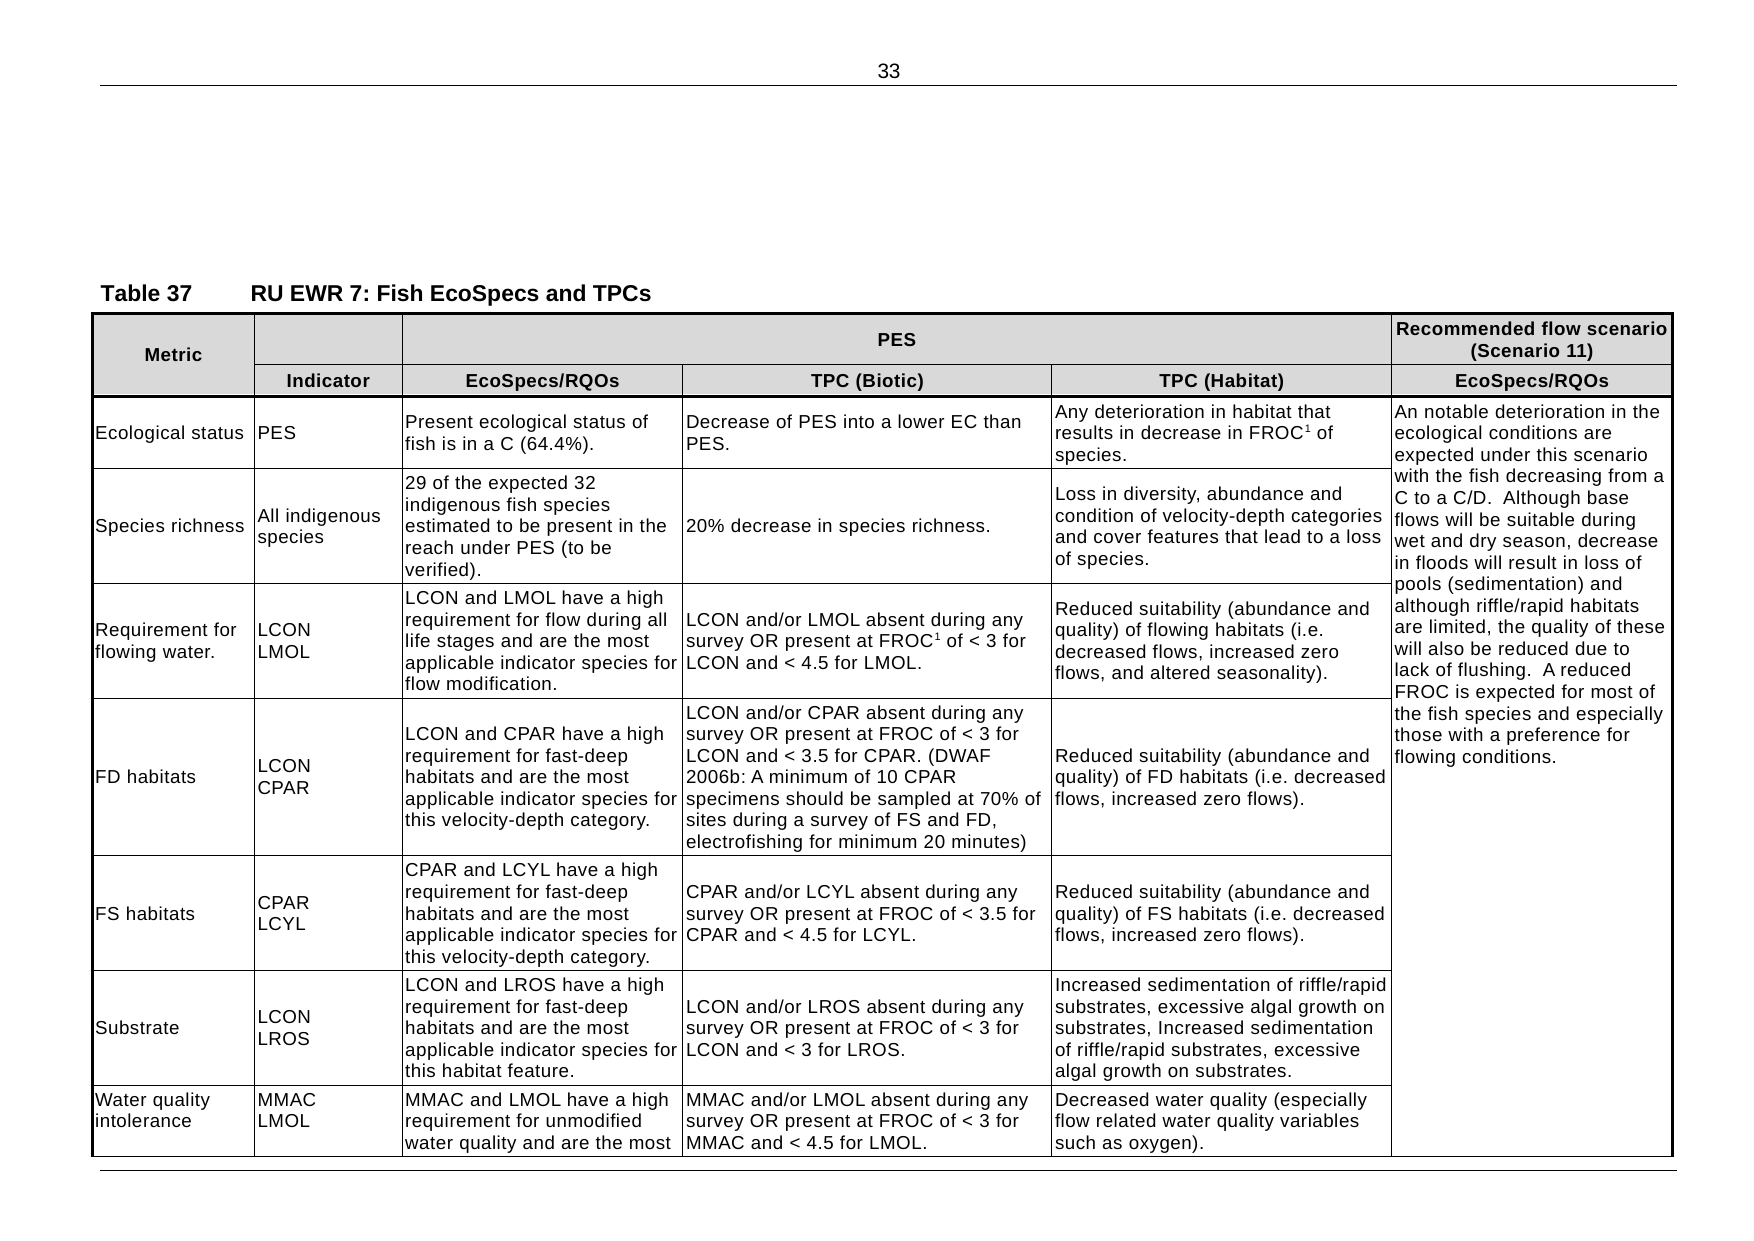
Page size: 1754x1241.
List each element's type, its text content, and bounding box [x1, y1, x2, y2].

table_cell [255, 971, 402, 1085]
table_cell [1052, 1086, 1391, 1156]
table_cell Any deterioration in habitat that results in decrease in FROC1 of species. [1052, 398, 1391, 468]
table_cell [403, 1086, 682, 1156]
table_cell EcoSpecs/RQOs [403, 365, 682, 394]
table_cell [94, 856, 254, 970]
table_header Recommended flow scenario (Scenario 11) [1392, 315, 1671, 364]
table_cell Species richness [94, 469, 254, 583]
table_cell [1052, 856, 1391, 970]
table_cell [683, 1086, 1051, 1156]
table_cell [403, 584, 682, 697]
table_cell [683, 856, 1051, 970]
table_cell Indicator [255, 365, 402, 394]
text Table 37 RU EWR 7: Fish EcoSpecs and TPCs [100, 280, 1677, 307]
table_cell Ecological status [94, 398, 254, 468]
table_cell PES [255, 398, 402, 468]
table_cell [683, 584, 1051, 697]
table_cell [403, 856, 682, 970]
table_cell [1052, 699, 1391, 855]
table_cell All indigenous species [255, 469, 402, 583]
table_header Metric [94, 315, 254, 394]
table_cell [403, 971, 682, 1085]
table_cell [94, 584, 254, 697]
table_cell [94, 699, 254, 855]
table_cell 29 of the expected 32 indigenous fish species estimated to be present in the reach under PES (to be verified). [403, 469, 682, 583]
table_cell Decrease of PES into a lower EC than PES. [683, 398, 1051, 468]
table_cell 20% decrease in species richness. [683, 469, 1051, 583]
table_header PES [403, 315, 1391, 364]
table_cell TPC (Habitat) [1052, 365, 1391, 394]
table_cell Present ecological status of fish is in a C (64.4%). [403, 398, 682, 468]
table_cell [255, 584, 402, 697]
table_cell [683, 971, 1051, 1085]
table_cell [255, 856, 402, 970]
table_header [255, 315, 402, 364]
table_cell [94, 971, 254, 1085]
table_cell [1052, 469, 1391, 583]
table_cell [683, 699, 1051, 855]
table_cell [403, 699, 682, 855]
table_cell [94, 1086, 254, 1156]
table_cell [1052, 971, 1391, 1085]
table_cell An notable deterioration in the ecological conditions are expected under this scenario with the fish decreasing from a C to a C/D. Although base flows will be suitable during wet and dry season, decrease in floods will result in loss of pools (sedimentation) and although riffle/rapid habitats are limited, the quality of these will also be reduced due to lack of flushing. A reduced FROC is expected for most of the fish species and especially those with a preference for flowing conditions. [1392, 398, 1671, 1156]
table_cell TPC (Biotic) [683, 365, 1051, 394]
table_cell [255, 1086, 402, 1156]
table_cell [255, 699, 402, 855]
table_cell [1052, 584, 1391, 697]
table_cell EcoSpecs/RQOs [1392, 365, 1671, 394]
